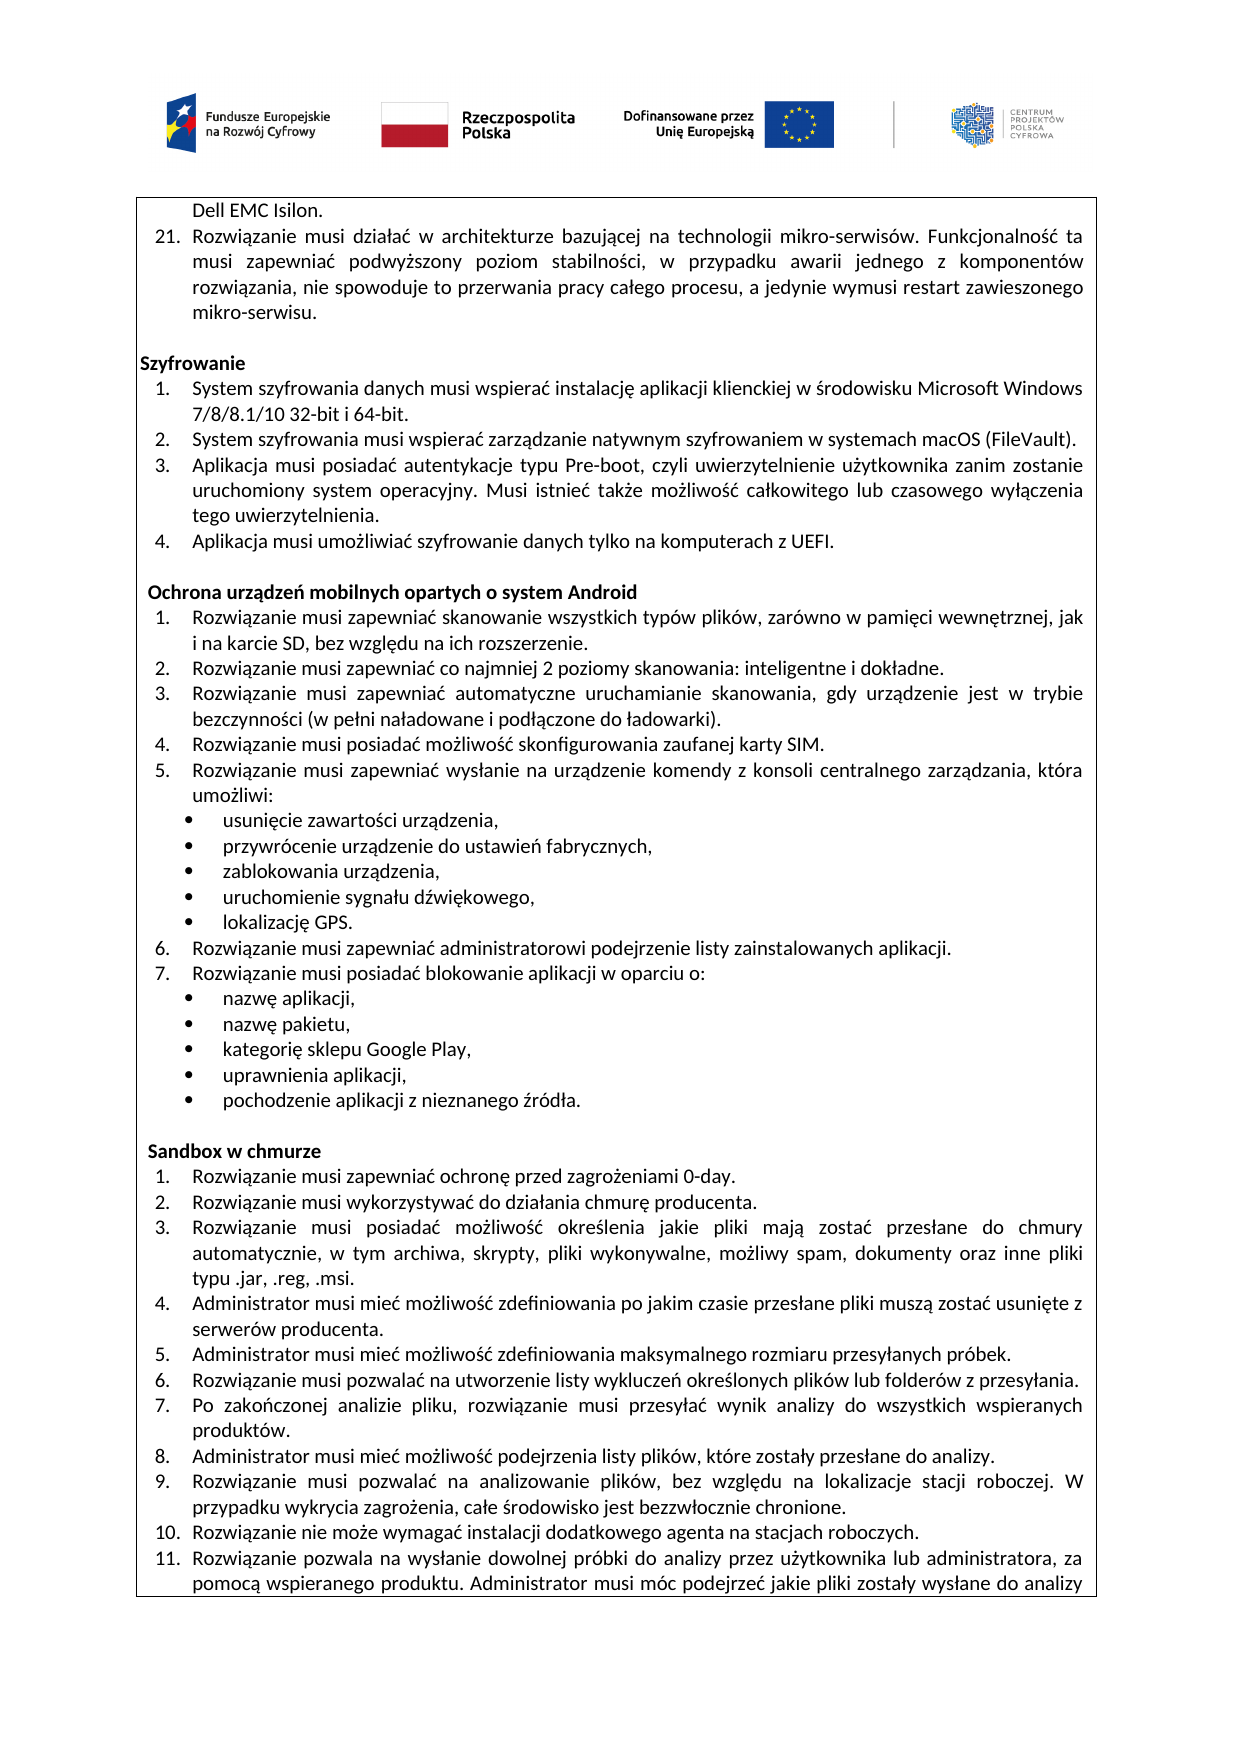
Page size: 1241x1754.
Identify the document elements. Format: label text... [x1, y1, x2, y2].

picture [147, 73, 1093, 172]
